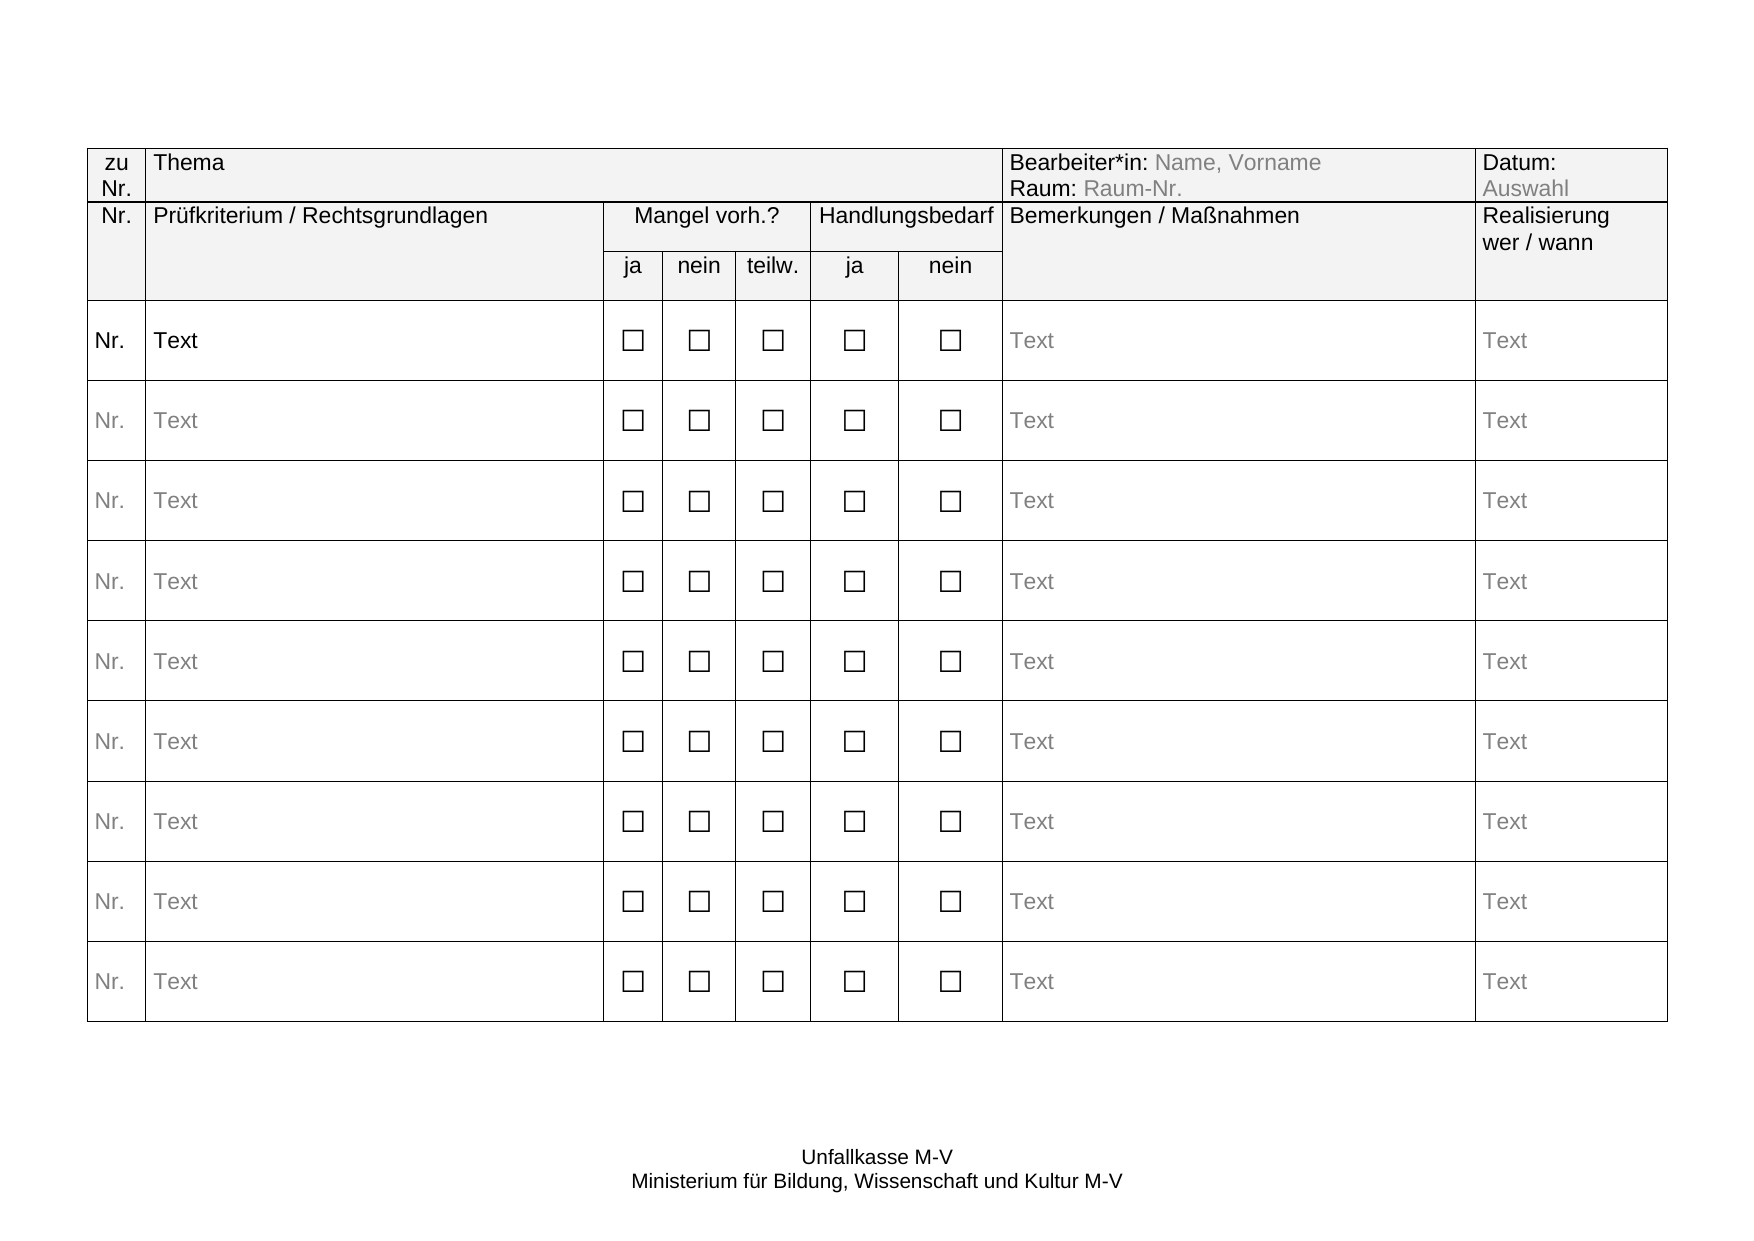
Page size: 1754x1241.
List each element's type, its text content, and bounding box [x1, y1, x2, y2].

table_cell Nr. [88, 203, 145, 300]
table_cell Mangel vorh.? [604, 203, 810, 251]
table_cell [146, 701, 603, 781]
table_cell [146, 381, 603, 460]
table_header Datum: [1476, 149, 1667, 201]
table_cell ja [811, 252, 898, 300]
table_cell Handlungsbedarf [811, 203, 1002, 251]
table_cell [146, 942, 603, 1021]
table_cell [146, 301, 603, 380]
table_cell ja [604, 252, 662, 300]
table_cell [146, 621, 603, 700]
table_cell Prüfkriterium / Rechtsgrundlagen [146, 203, 603, 300]
table_cell [146, 461, 603, 540]
table_cell nein [663, 252, 735, 300]
table_cell Realisierung wer / wann [1476, 203, 1667, 300]
table_cell teilw. [736, 252, 810, 300]
table_cell [146, 862, 603, 941]
table_cell [146, 782, 603, 861]
table_cell nein [899, 252, 1002, 300]
table_cell Bemerkungen / Maßnahmen [1003, 203, 1475, 300]
table_header Bearbeiter*in: Raum: [1003, 149, 1475, 201]
table_cell [146, 541, 603, 620]
